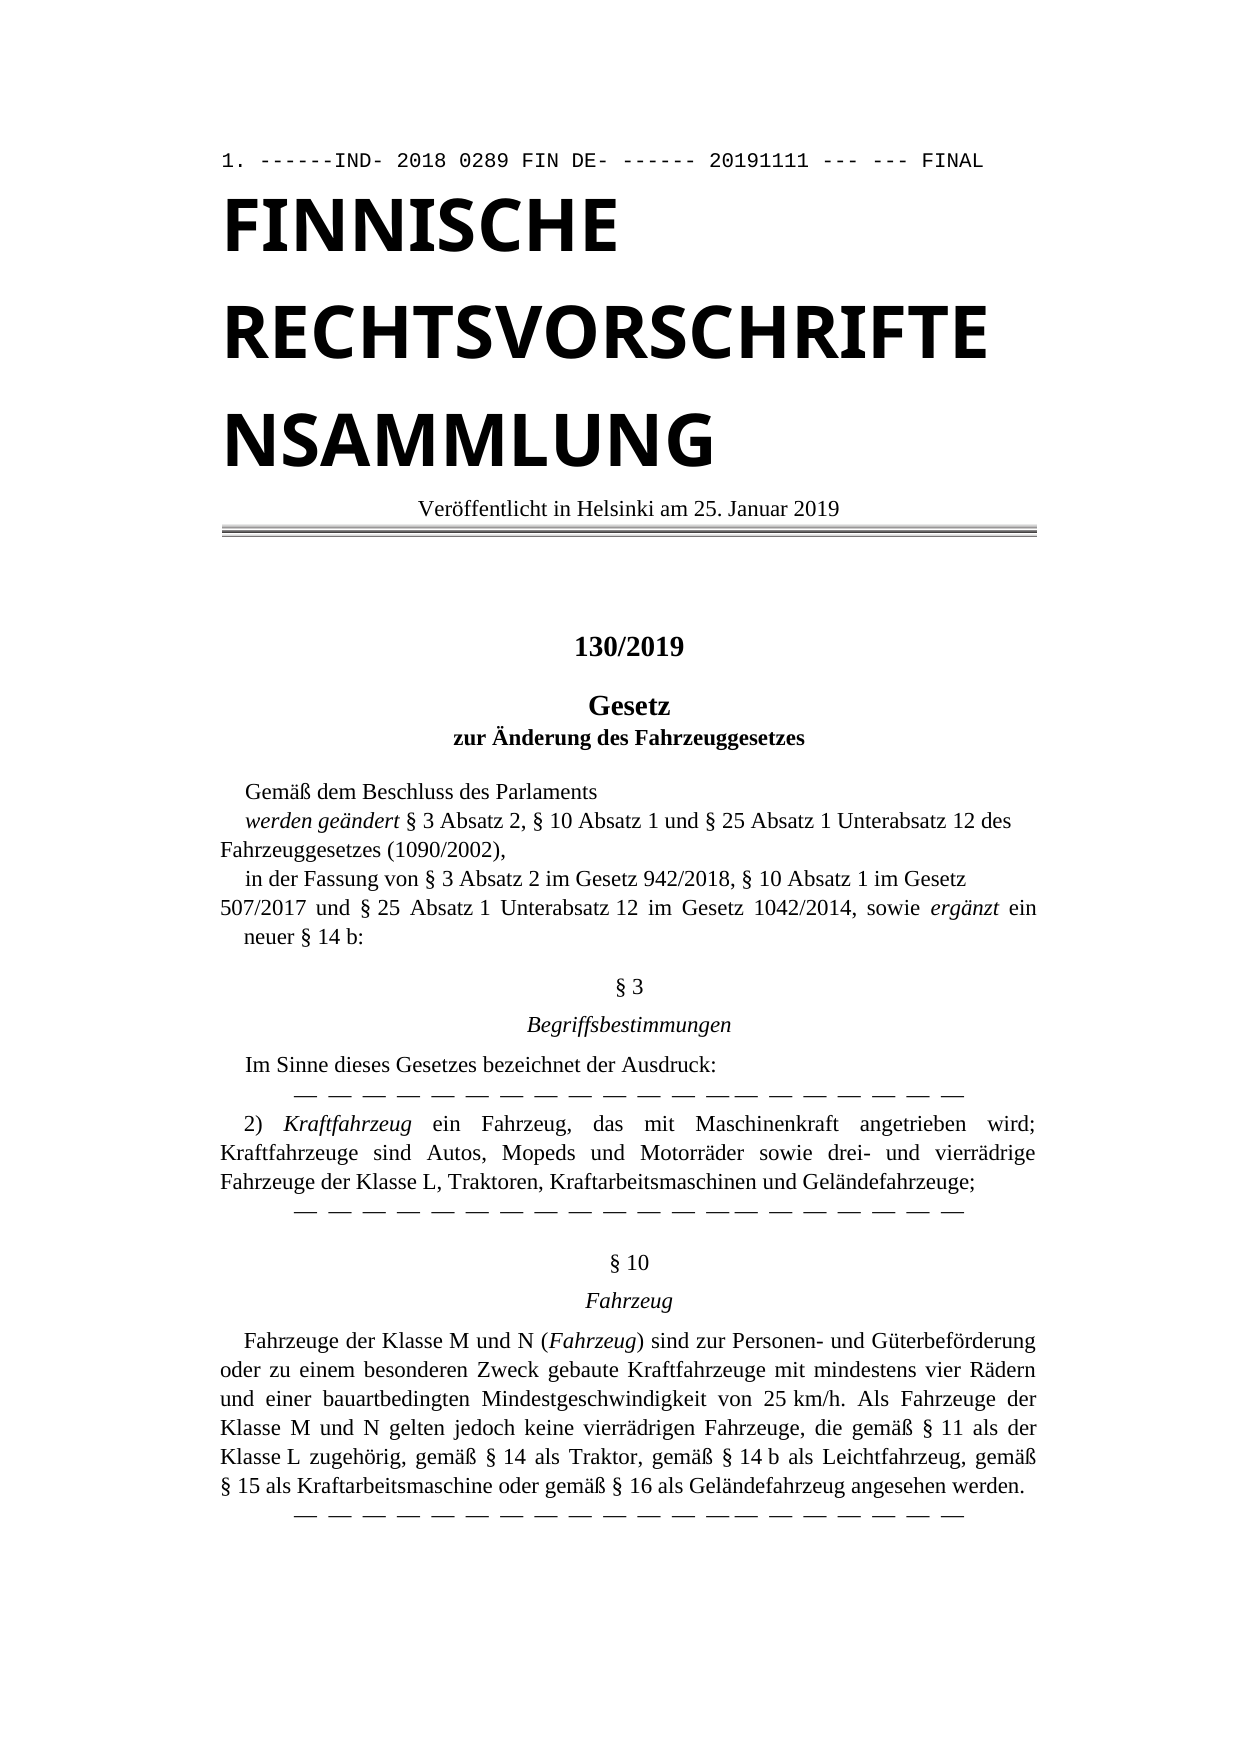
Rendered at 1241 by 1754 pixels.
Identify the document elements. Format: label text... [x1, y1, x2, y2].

text § 3 [221, 973, 1037, 999]
text 130/2019 [221, 629, 1037, 663]
text FINNISCHE RECHTSVORSCHRIFTENSAMMLUNG [221, 174, 1037, 488]
text — — — — — — — — — — — — — — — — — — — — [221, 1197, 1037, 1224]
text zur Änderung des Fahrzeuggesetzes [221, 724, 1037, 750]
text Gesetz [221, 688, 1037, 721]
text — — — — — — — — — — — — — — — — — — — — [221, 1501, 1037, 1528]
text § 10 [221, 1249, 1037, 1275]
text — — — — — — — — — — — — — — — — — — — — [221, 1081, 1037, 1107]
picture [221, 523, 1037, 537]
text werden geändert § 3 Absatz 2, § 10 Absatz 1 und § 25 Absatz 1 Unterabsatz 12 des [245, 807, 1037, 833]
text Begriffsbestimmungen [221, 1011, 1037, 1037]
text in der Fassung von § 3 Absatz 2 im Gesetz 942/2018, § 10 Absatz 1 im Gesetz [245, 865, 1037, 892]
text 2) Kraftfahrzeug ein Fahrzeug, das mit Maschinenkraft angetrieben wird; Kraftfahrzeuge sind Autos, Mopeds und Motorräder sowie drei- und vierrädrige Fahrzeuge der Klasse L, Traktoren, Kraftarbeitsmaschinen und Geländefahrzeuge; [220, 1110, 1037, 1195]
text Mnrovvvvajoneuvolain muuttamisestauu asia Veröffentlicht in Helsinki am 25. Januar 2019 [221, 496, 1037, 522]
text Fahrzeuge der Klasse M und N (Fahrzeug) sind zur Personen- und Güterbeförderung oder zu einem besonderen Zweck gebaute Kraftfahrzeuge mit mindestens vier Rädern und einer bauartbedingten Mindestgeschwindigkeit von 25 km/h. Als Fahrzeuge der Klasse M und N gelten jedoch keine vierrädrigen Fahrzeuge, die gemäß § 11 als der Klasse L zugehörig, gemäß § 14 als Traktor, gemäß § 14 b als Leichtfahrzeug, gemäß § 15 als Kraftarbeitsmaschine oder gemäß § 16 als Geländefahrzeug angesehen werden. [220, 1327, 1037, 1498]
text 1. ------IND- 2018 0289 FIN DE- ------ 20191111 --- --- FINAL [221, 150, 1037, 174]
text Fahrzeug [221, 1287, 1037, 1313]
text Gemäß dem Beschluss des Parlaments [245, 778, 1037, 804]
text Fahrzeuggesetzes (1090/2002), [220, 836, 1037, 862]
text Im Sinne dieses Gesetzes bezeichnet der Ausdruck: [245, 1052, 1037, 1078]
text 507/2017 und § 25 Absatz 1 Unterabsatz 12 im Gesetz 1042/2014, sowie ergänzt ein neuer § 14 b: [220, 894, 1037, 950]
